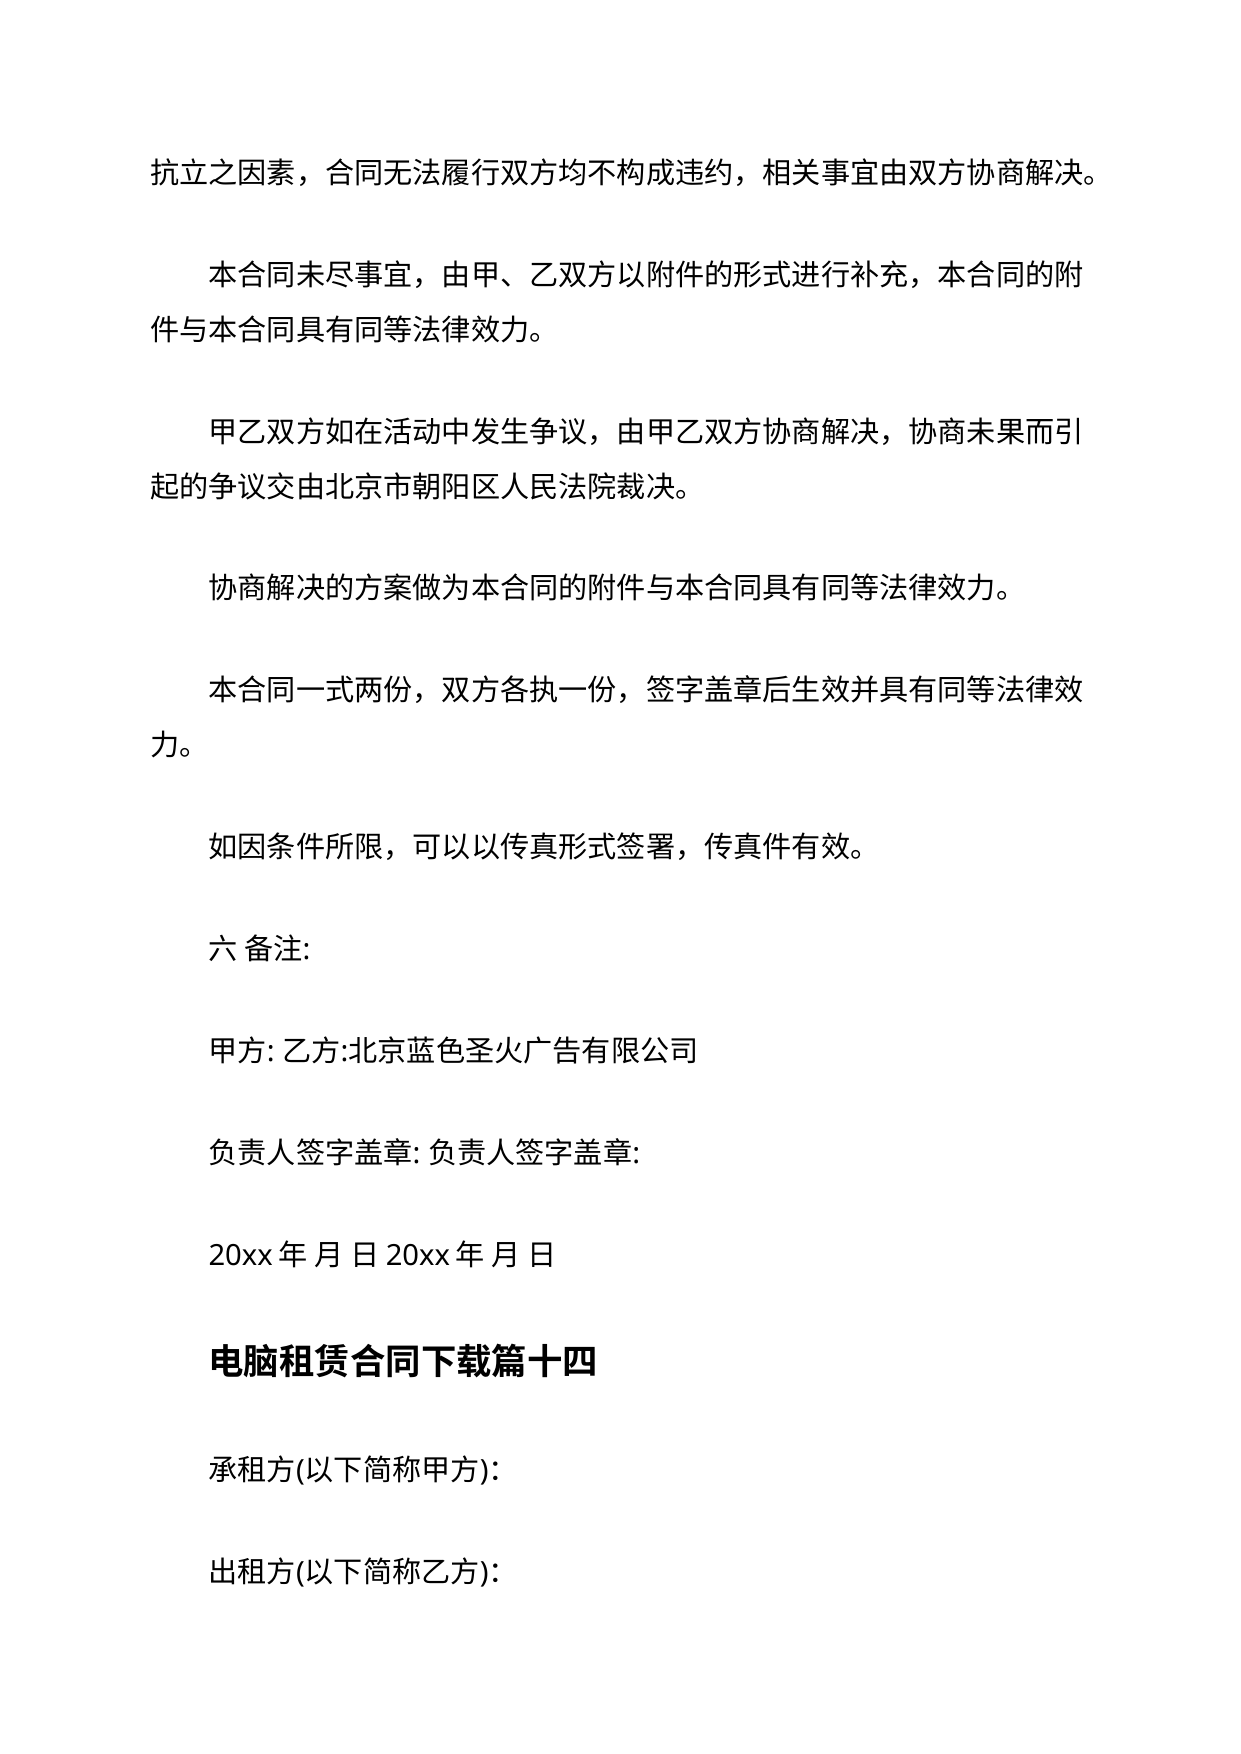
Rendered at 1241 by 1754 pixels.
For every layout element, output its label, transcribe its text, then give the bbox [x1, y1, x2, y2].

text 出租方(以下简称乙方)： [150, 1549, 1090, 1591]
text 六 备注: [150, 925, 1090, 968]
text 承租方(以下简称甲方)： [150, 1447, 1090, 1489]
text 本合同未尽事宜，由甲、乙双方以附件的形式进行补充，本合同的附件与本合同具有同等法律效力。 [150, 252, 1090, 349]
text 20xx年 月 日 20xx年 月 日 [150, 1231, 1090, 1274]
text 如因条件所限，可以以传真形式签署，传真件有效。 [150, 823, 1090, 866]
text 甲方: 乙方:北京蓝色圣火广告有限公司 [150, 1027, 1090, 1070]
text 本合同一式两份，双方各执一份，签字盖章后生效并具有同等法律效力。 [150, 667, 1090, 764]
text 协商解决的方案做为本合同的附件与本合同具有同等法律效力。 [150, 565, 1090, 607]
text 负责人签字盖章: 负责人签字盖章: [150, 1129, 1090, 1172]
text 电脑租赁合同下载篇十四 [150, 1333, 1090, 1384]
text 甲乙双方如在活动中发生争议，由甲乙双方协商解决，协商未果而引起的争议交由北京市朝阳区人民法院裁决。 [150, 408, 1090, 506]
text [150, 150, 1090, 192]
